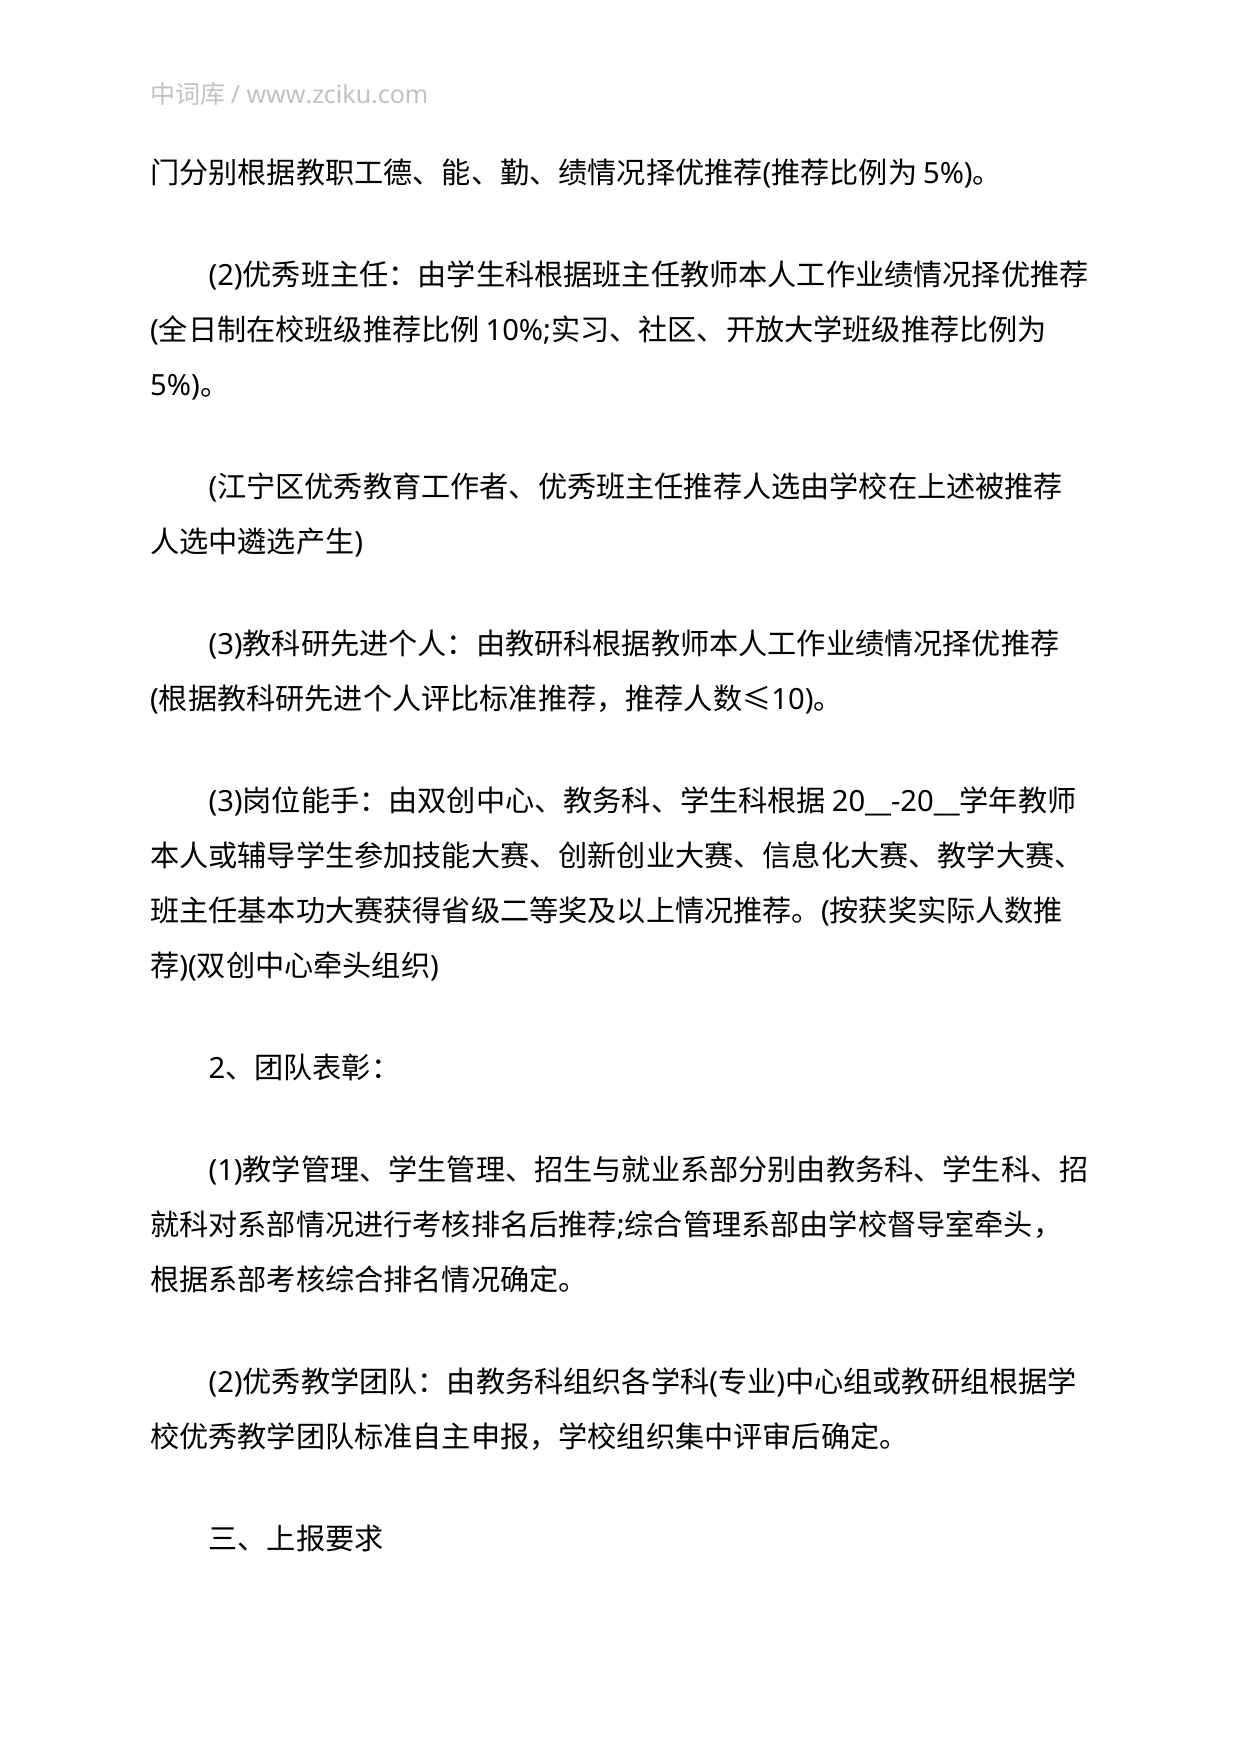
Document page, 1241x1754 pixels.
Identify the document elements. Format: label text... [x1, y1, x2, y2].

text (1)教学管理、学生管理、招生与就业系部分别由教务科、学生科、招就科对系部情况进行考核排名后推荐;综合管理系部由学校督导室牵头，根据系部考核综合排名情况确定。 [150, 1147, 1090, 1299]
text (2)优秀教学团队：由教务科组织各学科(专业)中心组或教研组根据学校优秀教学团队标准自主申报，学校组织集中评审后确定。 [150, 1358, 1090, 1456]
text (2)优秀班主任：由学生科根据班主任教师本人工作业绩情况择优推荐(全日制在校班级推荐比例10%;实习、社区、开放大学班级推荐比例为5%)。 [150, 252, 1090, 404]
text (3)岗位能手：由双创中心、教务科、学生科根据20__-20__学年教师本人或辅导学生参加技能大赛、创新创业大赛、信息化大赛、教学大赛、班主任基本功大赛获得省级二等奖及以上情况推荐。(按获奖实际人数推荐)(双创中心牵头组织) [150, 778, 1090, 985]
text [150, 150, 1090, 192]
text 三、上报要求 [150, 1515, 1090, 1558]
text (3)教科研先进个人：由教研科根据教师本人工作业绩情况择优推荐(根据教科研先进个人评比标准推荐，推荐人数≤10)。 [150, 621, 1090, 718]
text 2、团队表彰： [150, 1045, 1090, 1087]
text (江宁区优秀教育工作者、优秀班主任推荐人选由学校在上述被推荐人选中遴选产生) [150, 464, 1090, 561]
